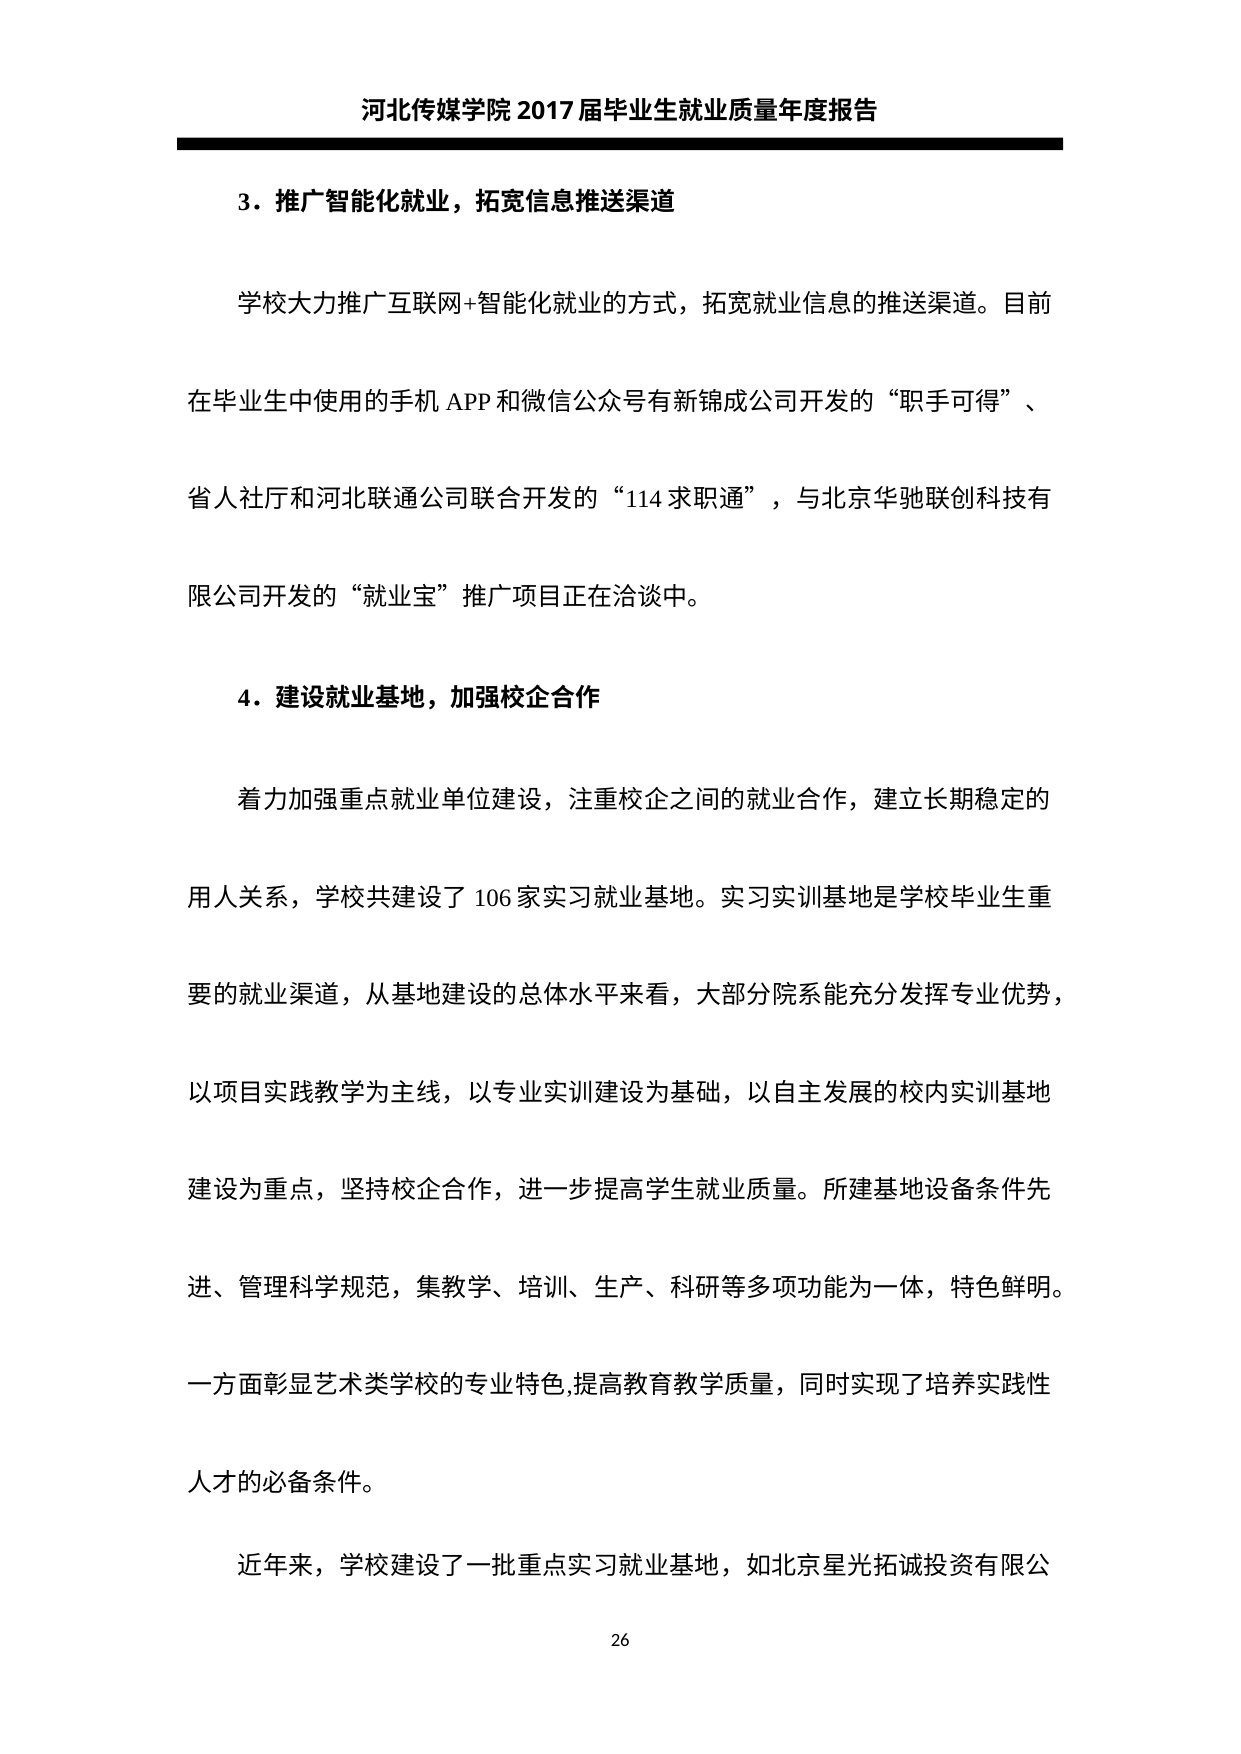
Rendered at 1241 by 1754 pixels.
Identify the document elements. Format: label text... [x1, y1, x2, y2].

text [187, 1531, 1053, 1596]
text 4．建设就业基地，加强校企合作 [187, 663, 1053, 728]
text 学校大力推广互联网+智能化就业的方式，拓宽就业信息的推送渠道。目前在毕业生中使用的手机APP和微信公众号有新锦成公司开发的“职手可得”、省人社厅和河北联通公司联合开发的“114求职通”，与北京华驰联创科技有限公司开发的“就业宝”推广项目正在洽谈中。 [187, 269, 1053, 627]
text 3．推广智能化就业，拓宽信息推送渠道 [187, 167, 1053, 232]
text 着力加强重点就业单位建设，注重校企之间的就业合作，建立长期稳定的用人关系，学校共建设了106家实习就业基地。实习实训基地是学校毕业生重要的就业渠道，从基地建设的总体水平来看，大部分院系能充分发挥专业优势，以项目实践教学为主线，以专业实训建设为基础，以自主发展的校内实训基地建设为重点，坚持校企合作，进一步提高学生就业质量。所建基地设备条件先进、管理科学规范，集教学、培训、生产、科研等多项功能为一体，特色鲜明。一方面彰显艺术类学校的专业特色,提高教育教学质量，同时实现了培养实践性人才的必备条件。 [187, 765, 1053, 1513]
